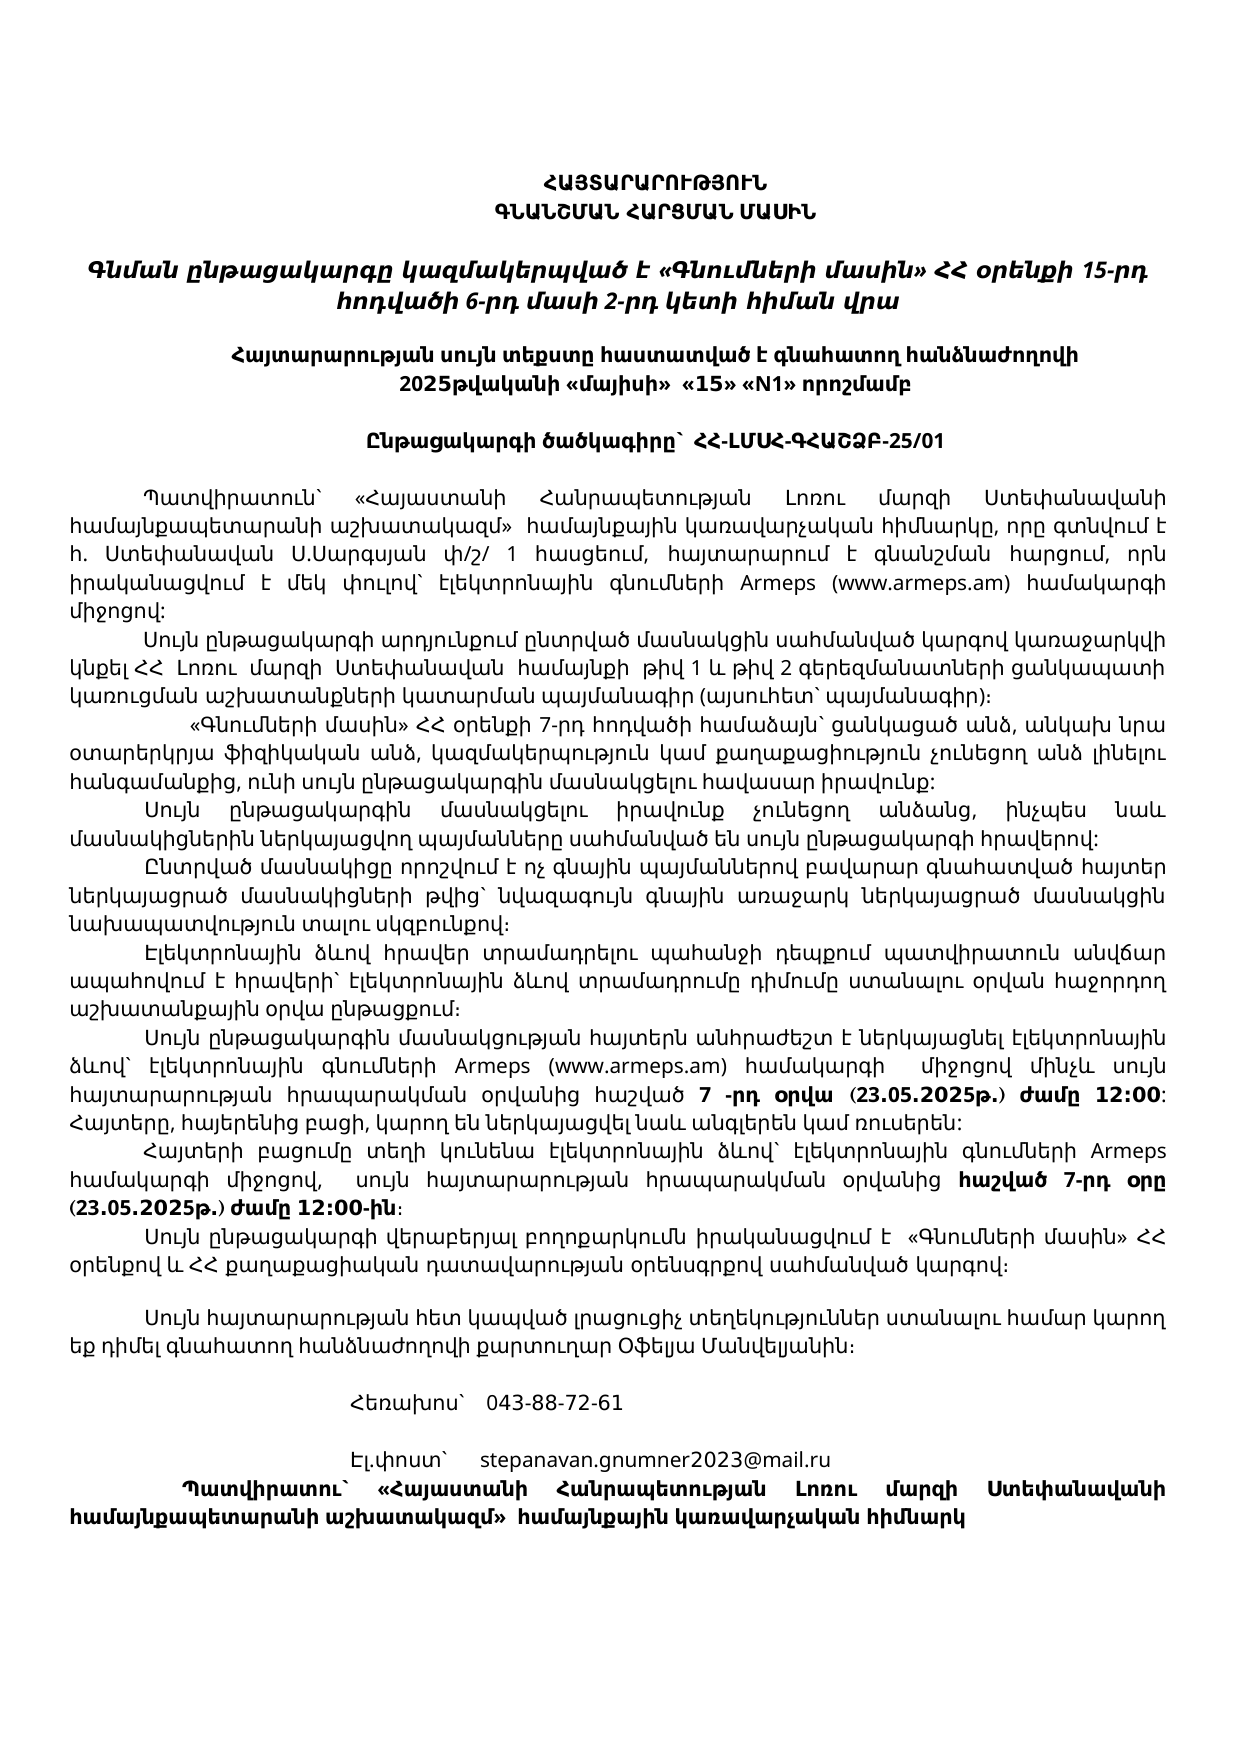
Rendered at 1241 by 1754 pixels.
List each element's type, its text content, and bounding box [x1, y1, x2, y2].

text Էլ.փոստ` stepanavan.gnumner2023@mail.ru [69, 1445, 1167, 1474]
text Սույն հայտարարության հետ կապված լրացուցիչ տեղեկություններ ստանալու համար կարող եք դիմել գնահատող հանձնաժողովի քարտուղար Օֆելյա Մանվելյանին։ [69, 1303, 1167, 1360]
text Էլեկտրոնային ձևով հրավեր տրամադրելու պահանջի դեպքում պատվիրատուն անվճար ապահովում է հրավերի` էլեկտրոնային ձևով տրամադրումը դիմումը ստանալու օրվան հաջորդող աշխատանքային օրվա ընթացքում։ [69, 938, 1167, 1023]
text Ընթացակարգի ծածկագիրը` ՀՀ-ԼՄՍՀ-ԳՀԱՇՁԲ-25/01 [69, 426, 1167, 454]
text 2025թվականի «մայիսի» «15» «N1» որոշմամբ [69, 369, 1167, 397]
text Պատվիրատու` «Հայաստանի Հանրապետության Լոռու մարզի Ստեփանավանի համայնքապետարանի աշխատակազմ» համայնքային կառավարչական հիմնարկ [69, 1474, 1167, 1531]
text ԳՆԱՆՇՄԱՆ ՀԱՐՑՄԱՆ ՄԱՍԻՆ [69, 197, 1167, 225]
text Սույն ընթացակարգի վերաբերյալ բողոքարկումն իրականացվում է «Գնումների մասին» ՀՀ օրենքով և ՀՀ քաղաքացիական դատավարության օրենսգրքով սահմանված կարգով։ [69, 1222, 1167, 1279]
text Սույն ընթացակարգին մասնակցության հայտերն անհրաժեշտ է ներկայացնել էլեկտրոնային ձևով` էլեկտրոնային գնումների Armeps (www.armeps.am) համակարգի միջոցով մինչև սույն հայտարարության հրապարակման օրվանից հաշված 7 -րդ օրվա 23.05.2025թ. ժամը 12:00: Հայտերը, հայերենից բացի, կարող են ներկայացվել նաև անգլերեն կամ ռուսերեն: [69, 1023, 1167, 1137]
text Պատվիրատուն` «Հայաստանի Հանրապետության Լոռու մարզի Ստեփանավանի համայնքապետարանի աշխատակազմ» համայնքային կառավարչական հիմնարկը, որը գտնվում է հ. Ստեփանավան Ս.Սարգսյան փ/շ/ 1 հասցեում, հայտարարում է գնանշման հարցում, որն իրականացվում է մեկ փուլով` էլեկտրոնային գնումների Armeps (www.armeps.am) համակարգի միջոցով: [69, 483, 1167, 625]
text Հեռախոս` 043-88-72-61 [69, 1388, 1167, 1417]
text Գնման ընթացակարգը կազմակերպված է «Գնումների մասին» ՀՀ օրենքի 15-րդ հոդվածի 6-րդ մասի 2-րդ կետի հիման վրա [69, 254, 1167, 316]
text ՀԱՅՏԱՐԱՐՈՒԹՅՈՒՆ [69, 168, 1167, 197]
text Հայտարարության սույն տեքստը հաստատված է գնահատող հանձնաժողովի [69, 340, 1167, 369]
text Ընտրված մասնակիցը որոշվում է ոչ գնային պայմաններով բավարար գնահատված հայտեր ներկայացրած մասնակիցների թվից` նվազագույն գնային առաջարկ ներկայացրած մասնակցին նախապատվություն տալու սկզբունքով։ [69, 852, 1167, 938]
text Սույն ընթացակարգին մասնակցելու իրավունք չունեցող անձանց, ինչպես նաև մասնակիցներին ներկայացվող պայմանները սահմանված են սույն ընթացակարգի հրավերով: [69, 795, 1167, 852]
text Հայտերի բացումը տեղի կունենա էլեկտրոնային ձևով` էլեկտրոնային գնումների Armeps համակարգի միջոցով, սույն հայտարարության հրապարակման օրվանից հաշված 7-րդ օրը 23.05.2025թ. ժամը 12:00-ին։ [69, 1137, 1167, 1222]
text «Գնումների մասին» ՀՀ օրենքի 7-րդ հոդվածի համաձայն` ցանկացած անձ, անկախ նրա օտարերկրյա ֆիզիկական անձ, կազմակերպություն կամ քաղաքացիություն չունեցող անձ լինելու հանգամանքից, ունի սույն ընթացակարգին մասնակցելու հավասար իրավունք: [69, 710, 1167, 795]
text Սույն ընթացակարգի արդյունքում ընտրված մասնակցին սահմանված կարգով կառաջարկվի կնքել ՀՀ Լոռու մարզի Ստեփանավան համայնքի թիվ 1 և թիվ 2 գերեզմանատների ցանկապատի կառուցման աշխատանքների կատարման պայմանագիր (այսուհետ` պայմանագիր)։ [69, 625, 1167, 710]
